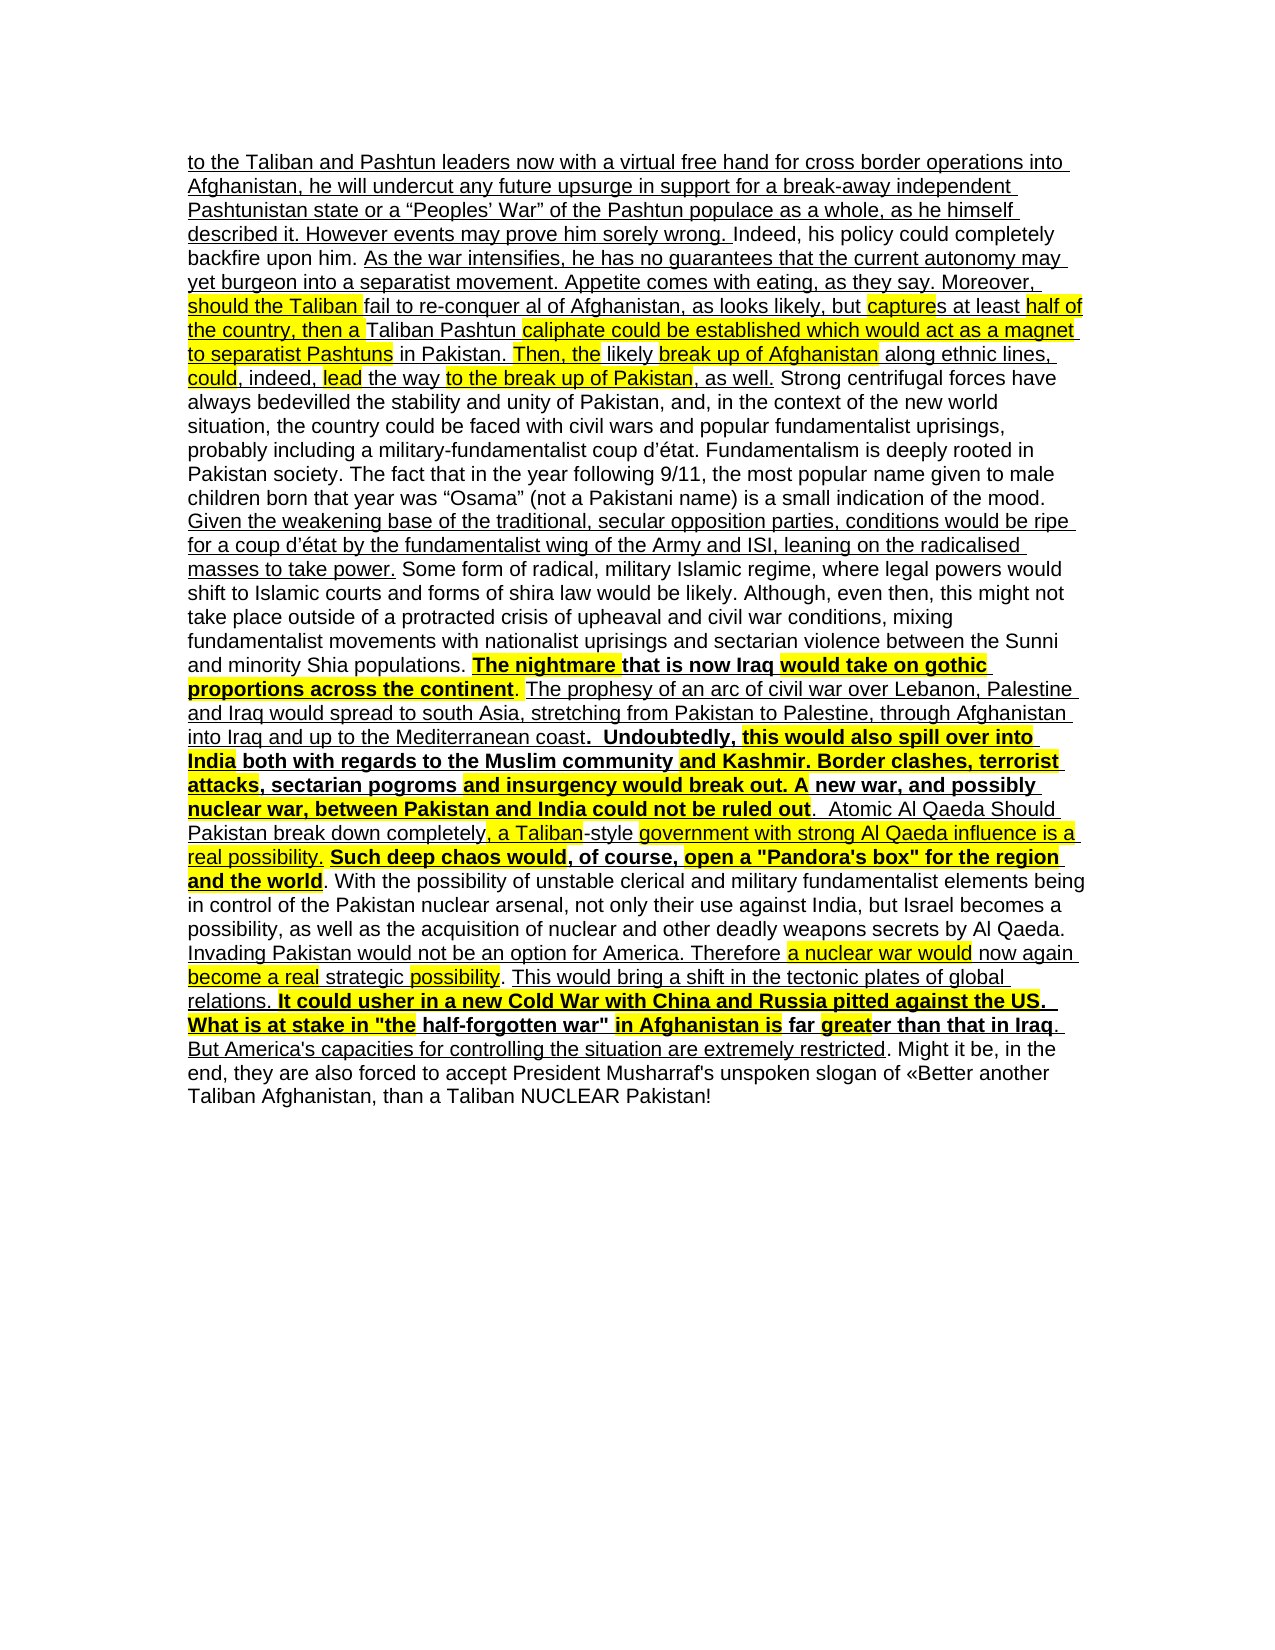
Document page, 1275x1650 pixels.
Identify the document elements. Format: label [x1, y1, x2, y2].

text [187, 150, 1087, 1108]
